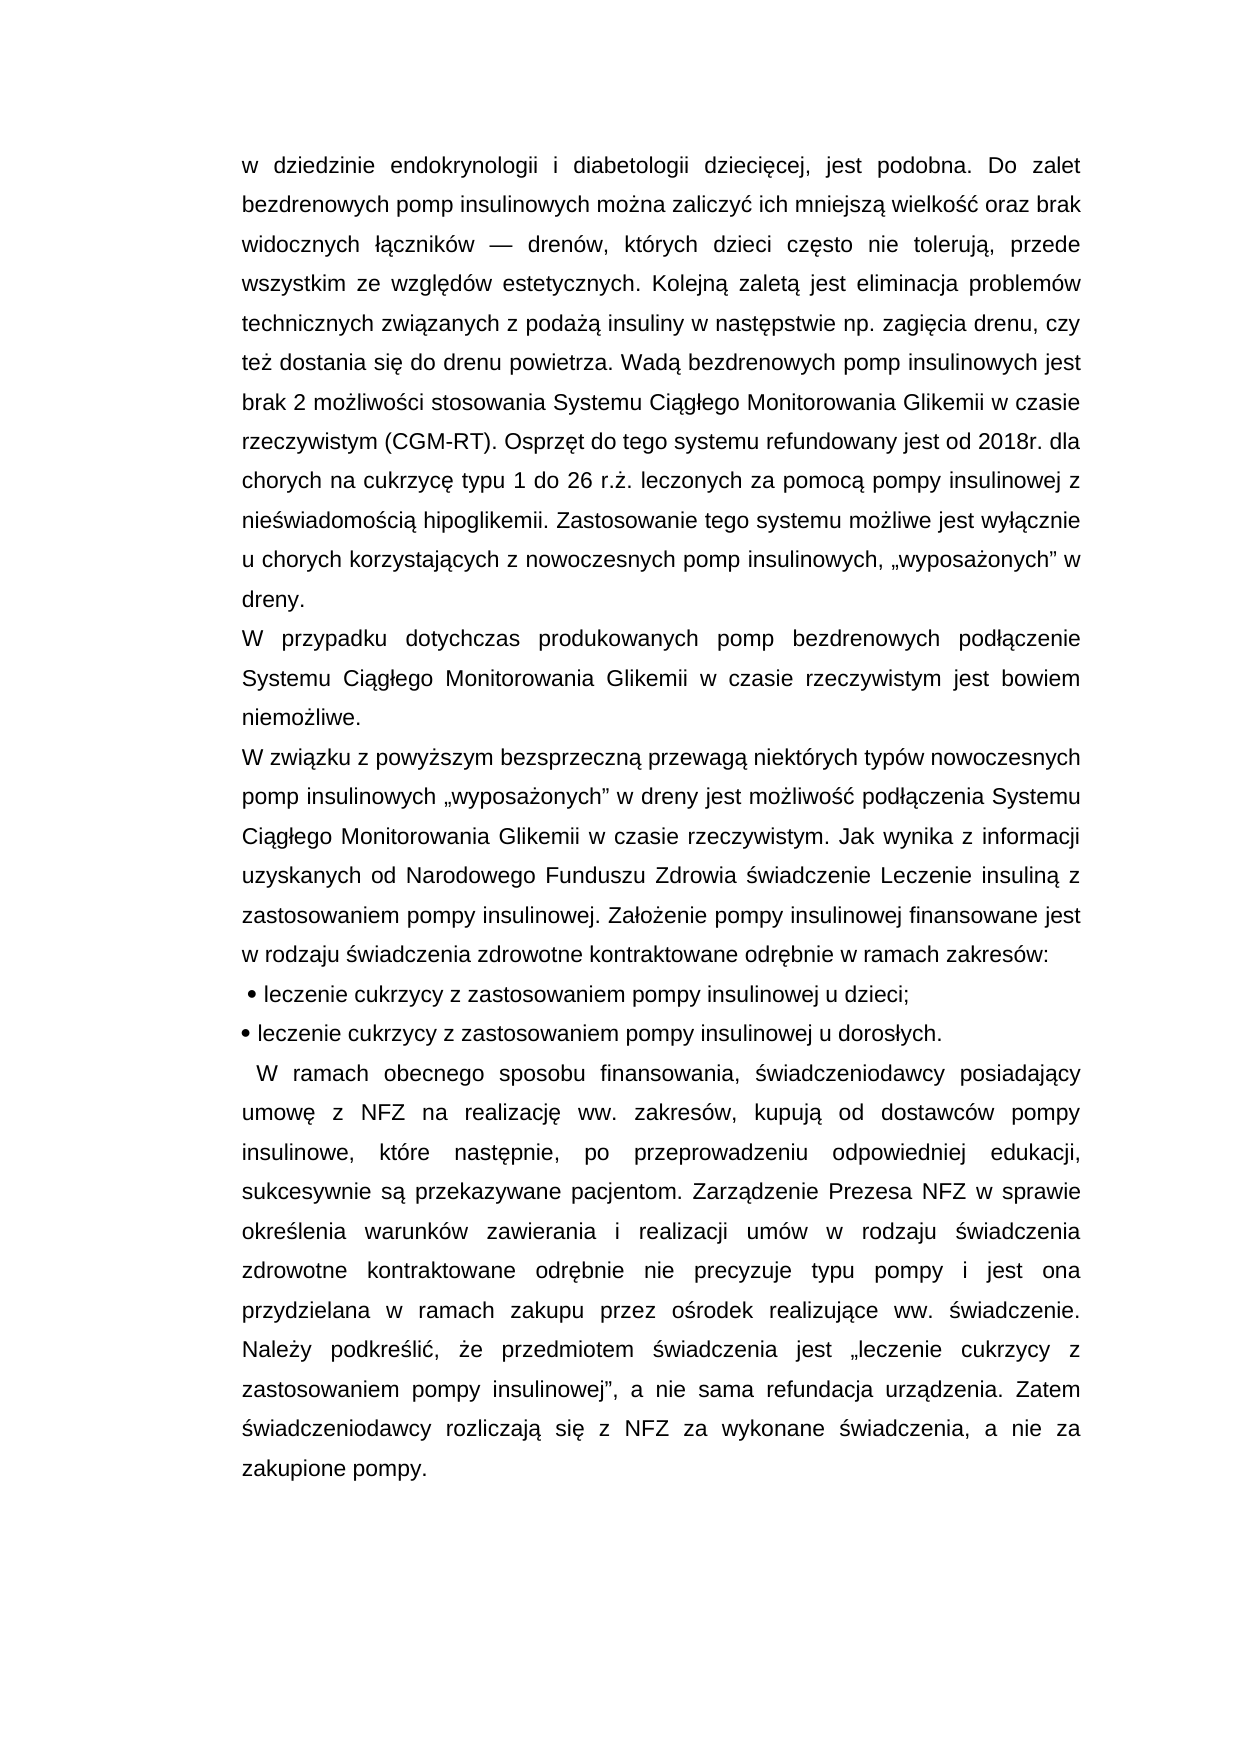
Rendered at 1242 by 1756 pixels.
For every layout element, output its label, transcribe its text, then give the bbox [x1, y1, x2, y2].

text leczenie cukrzycy z zastosowaniem pompy insulinowej u dzieci; [242, 981, 1081, 1007]
text W ramach obecnego sposobu finansowania, świadczeniodawcy posiadający umowę z NFZ na realizację ww. zakresów, kupują od dostawców pompy insulinowe, które następnie, po przeprowadzeniu odpowiedniej edukacji, sukcesywnie są przekazywane pacjentom. Zarządzenie Prezesa NFZ w sprawie określenia warunków zawierania i realizacji umów w rodzaju świadczenia zdrowotne kontraktowane odrębnie nie precyzuje typu pompy i jest ona przydzielana w ramach zakupu przez ośrodek realizujące ww. świadczenie. Należy podkreślić, że przedmiotem świadczenia jest „leczenie cukrzycy z zastosowaniem pompy insulinowej”, a nie sama refundacja urządzenia. Zatem świadczeniodawcy rozliczają się z NFZ za wykonane świadczenia, a nie za zakupione pompy. [242, 1060, 1081, 1481]
text leczenie cukrzycy z zastosowaniem pompy insulinowej u dorosłych. [242, 1020, 1081, 1047]
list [204, 152, 1081, 968]
